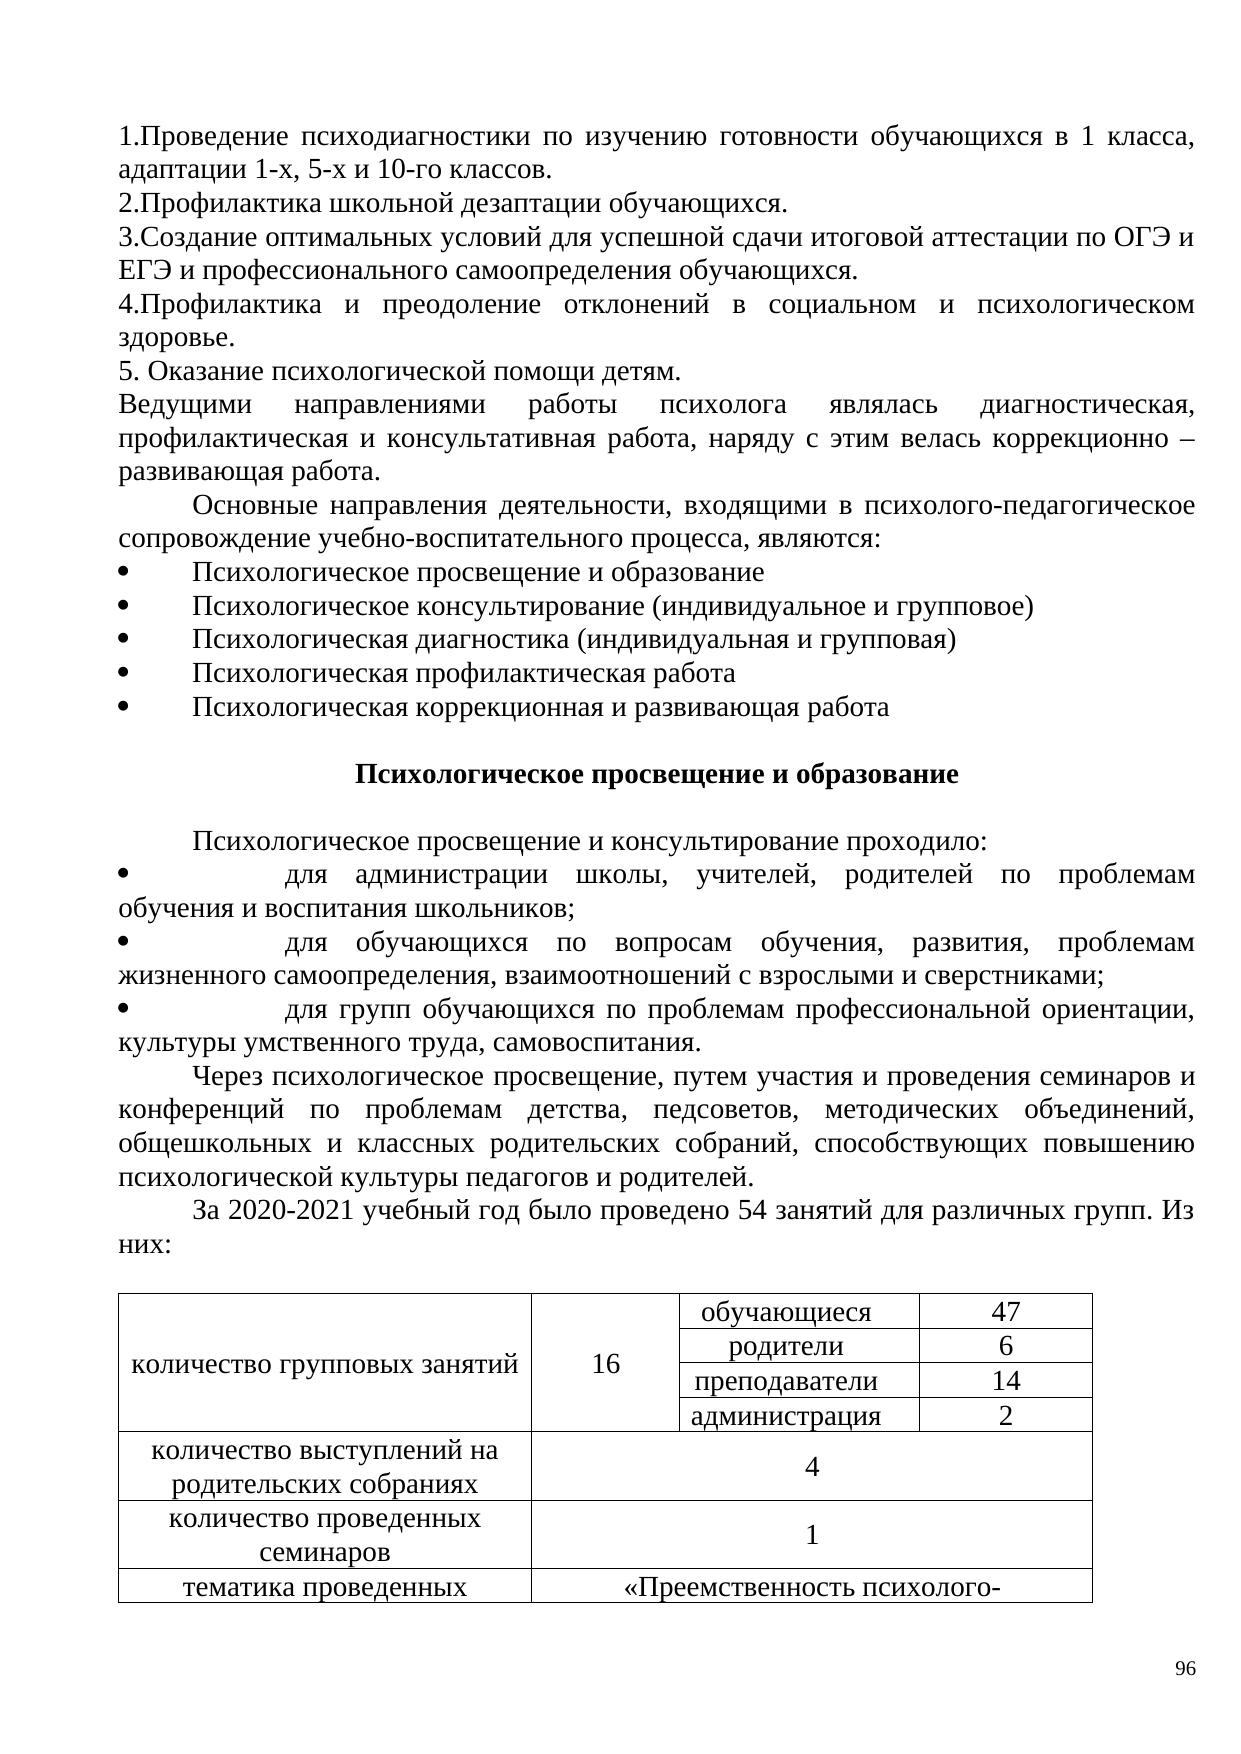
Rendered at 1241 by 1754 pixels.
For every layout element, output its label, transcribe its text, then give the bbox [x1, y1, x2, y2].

text Психологическое просвещение и образование [118, 756, 1196, 789]
list Психологическая коррекционная и развивающая работа [118, 689, 1196, 722]
text Ведущими направлениями работы психолога являлась диагностическая, профилактическая и консультативная работа, наряду с этим велась коррекционно – развивающая работа. [118, 386, 1196, 487]
text 3.Создание оптимальных условий для успешной сдачи итоговой аттестации по ОГЭ и ЕГЭ и профессионального самоопределения обучающихся. [118, 219, 1196, 286]
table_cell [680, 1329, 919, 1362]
list Психологическая профилактическая работа [118, 655, 1196, 689]
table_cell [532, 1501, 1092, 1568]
text Психологическое просвещение и консультирование проходило: [118, 823, 1196, 857]
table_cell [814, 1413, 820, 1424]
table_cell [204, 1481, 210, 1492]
list для обучающихся по вопросам обучения, развития, проблемам жизненного самоопределения, взаимоотношений с взрослыми и сверстниками; [118, 924, 1196, 991]
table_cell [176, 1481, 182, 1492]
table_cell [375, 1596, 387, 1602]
list Психологическое просвещение и образование [118, 554, 1196, 588]
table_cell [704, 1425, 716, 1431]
text 1.Проведение психодиагностики по изучению готовности обучающихся в 1 класса, адаптации 1-х, 5-х и 10-го классов. [118, 118, 1196, 185]
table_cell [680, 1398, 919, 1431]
text 4.Профилактика и преодоление отклонений в социальном и психологическом здоровье. [118, 286, 1196, 353]
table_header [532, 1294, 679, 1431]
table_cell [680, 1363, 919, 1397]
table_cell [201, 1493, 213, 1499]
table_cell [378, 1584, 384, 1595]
text Основные направления деятельности, входящими в психолого-педагогическое сопровождение учебно-воспитательного процесса, являются: [118, 487, 1196, 554]
text 2.Профилактика школьной дезаптации обучающихся. [118, 185, 1196, 219]
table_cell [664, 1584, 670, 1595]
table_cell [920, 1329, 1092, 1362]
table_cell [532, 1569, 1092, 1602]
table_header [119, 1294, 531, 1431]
text За 2020-2021 учебный год было проведено 54 занятий для различных групп. Из них: [118, 1192, 1196, 1259]
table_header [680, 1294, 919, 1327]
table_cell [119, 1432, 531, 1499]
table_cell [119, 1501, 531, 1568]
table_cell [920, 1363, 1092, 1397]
text Через психологическое просвещение, путем участия и проведения семинаров и конференций по проблемам детства, педсоветов, методических объединений, общешкольных и классных родительских собраний, способствующих повышению психологической культуры педагогов и родителей. [118, 1058, 1196, 1192]
list для администрации школы, учителей, родителей по проблемам обучения и воспитания школьников; [118, 857, 1196, 924]
text 5. Оказание психологической помощи детям. [118, 353, 1196, 386]
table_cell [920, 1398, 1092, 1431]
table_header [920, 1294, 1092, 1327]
list для групп обучающихся по проблемам профессиональной ориентации, культуры умственного труда, самовоспитания. [118, 991, 1196, 1058]
list Психологическое консультирование (индивидуальное и групповое) [118, 588, 1196, 621]
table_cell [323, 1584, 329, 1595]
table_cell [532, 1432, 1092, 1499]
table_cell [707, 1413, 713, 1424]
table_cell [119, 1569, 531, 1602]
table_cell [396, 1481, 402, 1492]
list Психологическая диагностика (индивидуальная и групповая) [118, 621, 1196, 655]
